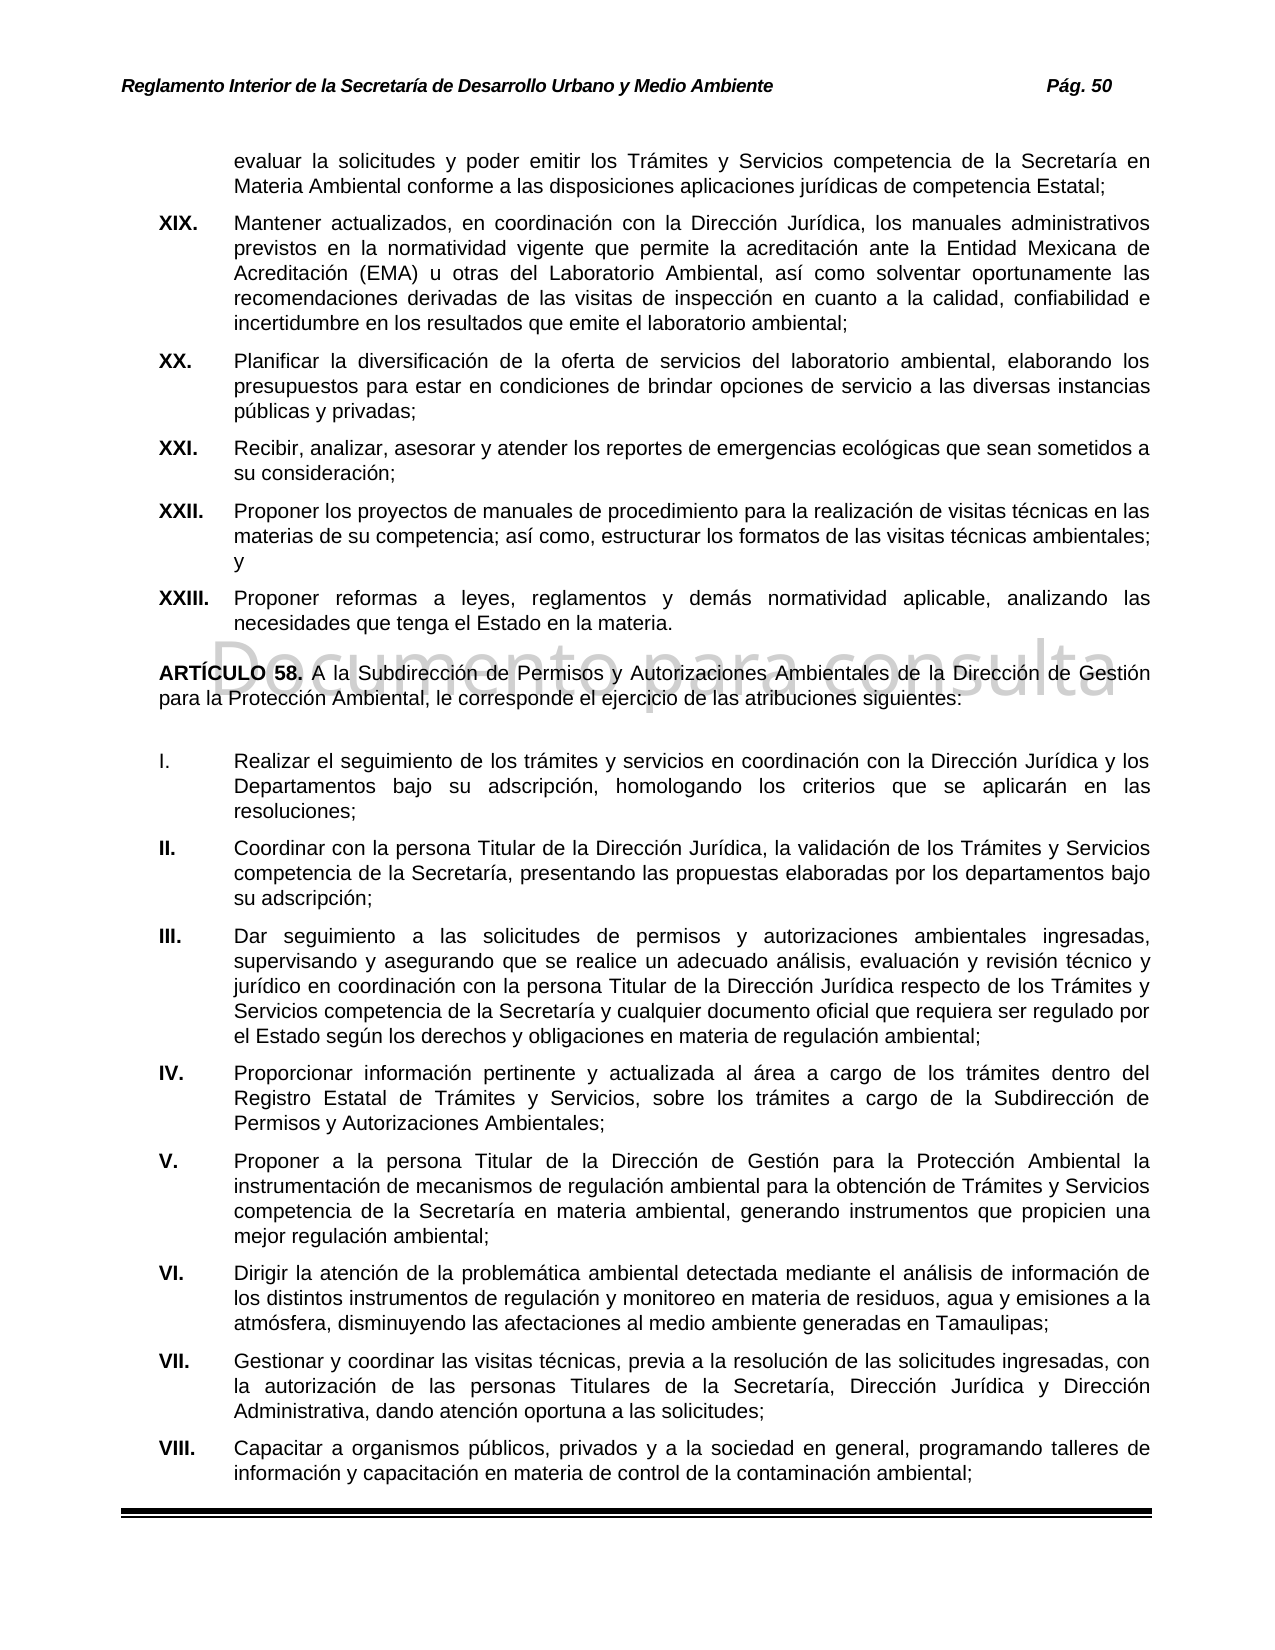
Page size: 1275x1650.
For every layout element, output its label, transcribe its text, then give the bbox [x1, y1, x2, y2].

list Realizar el seguimiento de los trámites y servicios en coordinación con la Dirección Jurídica y los Departamentos bajo su adscripción, homologando los criterios que se aplicarán en las resoluciones; [158, 748, 1152, 823]
list Recibir, analizar, asesorar y atender los reportes de emergencias ecológicas que sean sometidos a su consideración; [158, 435, 1152, 485]
list Dar seguimiento a las solicitudes de permisos y autorizaciones ambientales ingresadas, supervisando y asegurando que se realice un adecuado análisis, evaluación y revisión técnico y jurídico en coordinación con la persona Titular de la Dirección Jurídica respecto de los Trámites y Servicios competencia de la Secretaría y cualquier documento oficial que requiera ser regulado por el Estado según los derechos y obligaciones en materia de regulación ambiental; [158, 923, 1152, 1048]
list Proponer a la persona Titular de la Dirección de Gestión para la Protección Ambiental la instrumentación de mecanismos de regulación ambiental para la obtención de Trámites y Servicios competencia de la Secretaría en materia ambiental, generando instrumentos que propicien una mejor regulación ambiental; [158, 1148, 1152, 1248]
text ARTÍCULO 58. A la Subdirección de Permisos y Autorizaciones Ambientales de la Dirección de Gestión para la Protección Ambiental, le corresponde el ejercicio de las atribuciones siguientes: [158, 660, 1152, 710]
list Planificar la diversificación de la oferta de servicios del laboratorio ambiental, elaborando los presupuestos para estar en condiciones de brindar opciones de servicio a las diversas instancias públicas y privadas; [158, 348, 1152, 423]
list Dirigir la atención de la problemática ambiental detectada mediante el análisis de información de los distintos instrumentos de regulación y monitoreo en materia de residuos, agua y emisiones a la atmósfera, disminuyendo las afectaciones al medio ambiente generadas en Tamaulipas; [158, 1260, 1152, 1335]
list Proponer los proyectos de manuales de procedimiento para la realización de visitas técnicas en las materias de su competencia; así como, estructurar los formatos de las visitas técnicas ambientales; y [158, 498, 1152, 573]
list Proponer reformas a leyes, reglamentos y demás normatividad aplicable, analizando las necesidades que tenga el Estado en la materia. [158, 585, 1152, 635]
list Capacitar a organismos públicos, privados y a la sociedad en general, programando talleres de información y capacitación en materia de control de la contaminación ambiental; [158, 1435, 1152, 1485]
list Mantener actualizados, en coordinación con la Dirección Jurídica, los manuales administrativos previstos en la normatividad vigente que permite la acreditación ante la Entidad Mexicana de Acreditación (EMA) u otras del Laboratorio Ambiental, así como solventar oportunamente las recomendaciones derivadas de las visitas de inspección en cuanto a la calidad, confiabilidad e incertidumbre en los resultados que emite el laboratorio ambiental; [158, 210, 1152, 335]
list Proporcionar información pertinente y actualizada al área a cargo de los trámites dentro del Registro Estatal de Trámites y Servicios, sobre los trámites a cargo de la Subdirección de Permisos y Autorizaciones Ambientales; [158, 1060, 1152, 1135]
list Coordinar con la persona Titular de la Dirección Jurídica, la validación de los Trámites y Servicios competencia de la Secretaría, presentando las propuestas elaboradas por los departamentos bajo su adscripción; [158, 835, 1152, 910]
list Gestionar y coordinar las visitas técnicas, previa a la resolución de las solicitudes ingresadas, con la autorización de las personas Titulares de la Secretaría, Dirección Jurídica y Dirección Administrativa, dando atención oportuna a las solicitudes; [158, 1348, 1152, 1423]
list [158, 148, 1152, 198]
